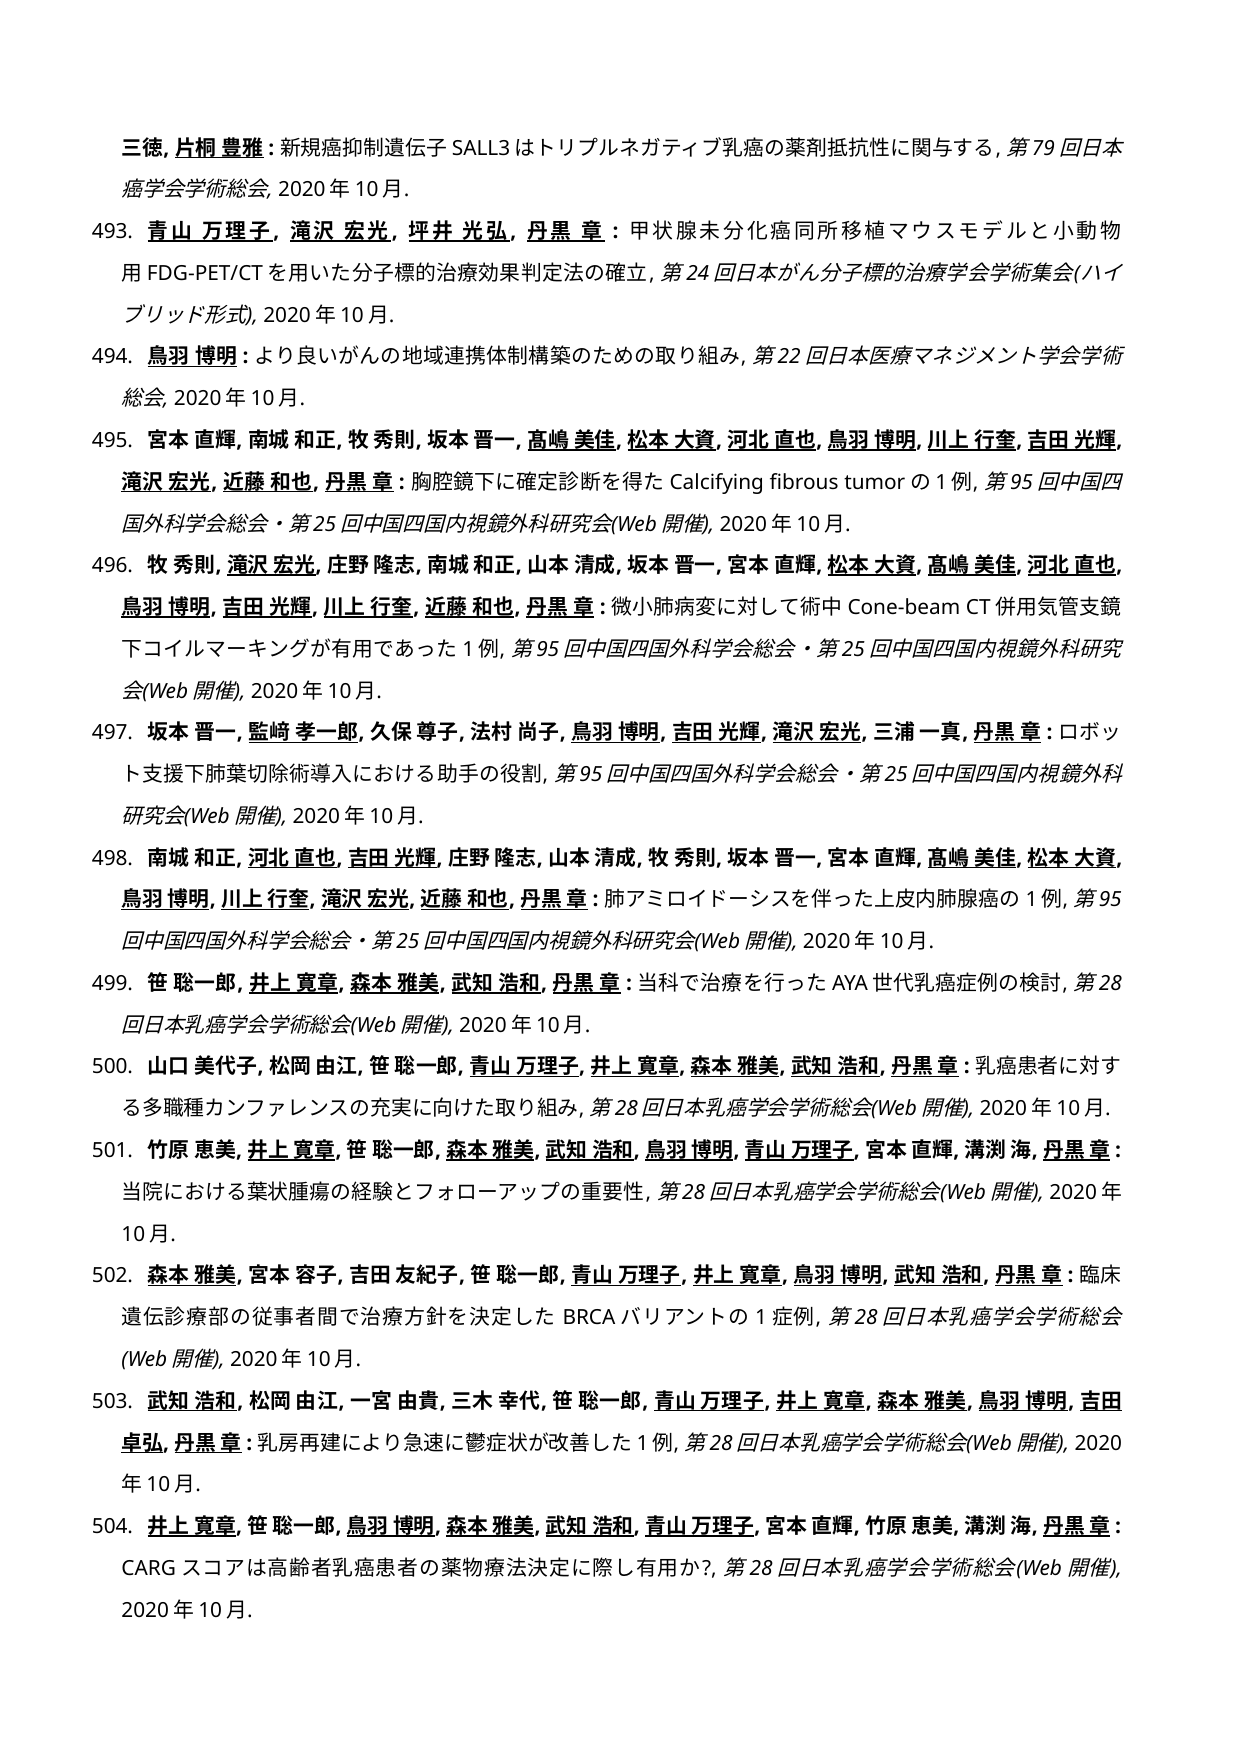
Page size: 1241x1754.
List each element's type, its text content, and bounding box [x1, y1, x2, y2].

list 南城 和正, 河北 直也, 吉田 光輝, 庄野 隆志, 山本 清成, 牧 秀則, 坂本 晋一, 宮本 直輝, 髙嶋 美佳, 松本 大資, 鳥羽 博明, 川上 行奎, 滝沢 宏光, 近藤 和也, 丹黒 章 : 肺アミロイドーシスを伴った上皮内肺腺癌の1例, 第95回中国四国外科学会総会・第25回中国四国内視鏡外科研究会(Web開催), 2020年10月. [92, 835, 1122, 961]
list 青山 万理子, 滝沢 宏光, 坪井 光弘, 丹黒 章 : 甲状腺未分化癌同所移植マウスモデルと小動物用FDG-PET/CTを用いた分子標的治療効果判定法の確立, 第24回日本がん分子標的治療学会学術集会(ハイブリッド形式), 2020年10月. [92, 209, 1122, 334]
list 竹原 恵美, 井上 寛章, 笹 聡一郎, 森本 雅美, 武知 浩和, 鳥羽 博明, 青山 万理子, 宮本 直輝, 溝渕 海, 丹黒 章 : 当院における葉状腫瘍の経験とフォローアップの重要性, 第28回日本乳癌学会学術総会(Web開催), 2020年10月. [92, 1128, 1122, 1253]
list 森本 雅美, 宮本 容子, 吉田 友紀子, 笹 聡一郎, 青山 万理子, 井上 寛章, 鳥羽 博明, 武知 浩和, 丹黒 章 : 臨床遺伝診療部の従事者間で治療方針を決定したBRCAバリアントの1症例, 第28回日本乳癌学会学術総会(Web開催), 2020年10月. [92, 1253, 1122, 1378]
list 牧 秀則, 滝沢 宏光, 庄野 隆志, 南城 和正, 山本 清成, 坂本 晋一, 宮本 直輝, 松本 大資, 髙嶋 美佳, 河北 直也, 鳥羽 博明, 吉田 光輝, 川上 行奎, 近藤 和也, 丹黒 章 : 微小肺病変に対して術中Cone-beam CT併用気管支鏡下コイルマーキングが有用であった1例, 第95回中国四国外科学会総会・第25回中国四国内視鏡外科研究会(Web開催), 2020年10月. [92, 543, 1122, 710]
list 武知 浩和, 松岡 由江, 一宮 由貴, 三木 幸代, 笹 聡一郎, 青山 万理子, 井上 寛章, 森本 雅美, 鳥羽 博明, 吉田 卓弘, 丹黒 章 : 乳房再建により急速に鬱症状が改善した1例, 第28回日本乳癌学会学術総会(Web開催), 2020年10月. [92, 1378, 1122, 1503]
list 山口 美代子, 松岡 由江, 笹 聡一郎, 青山 万理子, 井上 寛章, 森本 雅美, 武知 浩和, 丹黒 章 : 乳癌患者に対する多職種カンファレンスの充実に向けた取り組み, 第28回日本乳癌学会学術総会(Web開催), 2020年10月. [92, 1044, 1122, 1128]
list 笹 聡一郎, 井上 寛章, 森本 雅美, 武知 浩和, 丹黒 章 : 当科で治療を行ったAYA世代乳癌症例の検討, 第28回日本乳癌学会学術総会(Web開催), 2020年10月. [92, 961, 1122, 1044]
list 宮本 直輝, 南城 和正, 牧 秀則, 坂本 晋一, 髙嶋 美佳, 松本 大資, 河北 直也, 鳥羽 博明, 川上 行奎, 吉田 光輝, 滝沢 宏光, 近藤 和也, 丹黒 章 : 胸腔鏡下に確定診断を得たCalcifying fibrous tumorの1例, 第95回中国四国外科学会総会・第25回中国四国内視鏡外科研究会(Web開催), 2020年10月. [92, 417, 1122, 543]
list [92, 125, 1122, 209]
list 鳥羽 博明 : より良いがんの地域連携体制構築のための取り組み, 第22回日本医療マネジメント学会学術総会, 2020年10月. [92, 334, 1122, 417]
list 井上 寛章, 笹 聡一郎, 鳥羽 博明, 森本 雅美, 武知 浩和, 青山 万理子, 宮本 直輝, 竹原 恵美, 溝渕 海, 丹黒 章 : CARGスコアは高齢者乳癌患者の薬物療法決定に際し有用か?, 第28回日本乳癌学会学術総会(Web開催), 2020年10月. [92, 1503, 1122, 1629]
list 坂本 晋一, 監﨑 孝一郎, 久保 尊子, 法村 尚子, 鳥羽 博明, 吉田 光輝, 滝沢 宏光, 三浦 一真, 丹黒 章 : ロボット支援下肺葉切除術導入における助手の役割, 第95回中国四国外科学会総会・第25回中国四国内視鏡外科研究会(Web開催), 2020年10月. [92, 710, 1122, 835]
